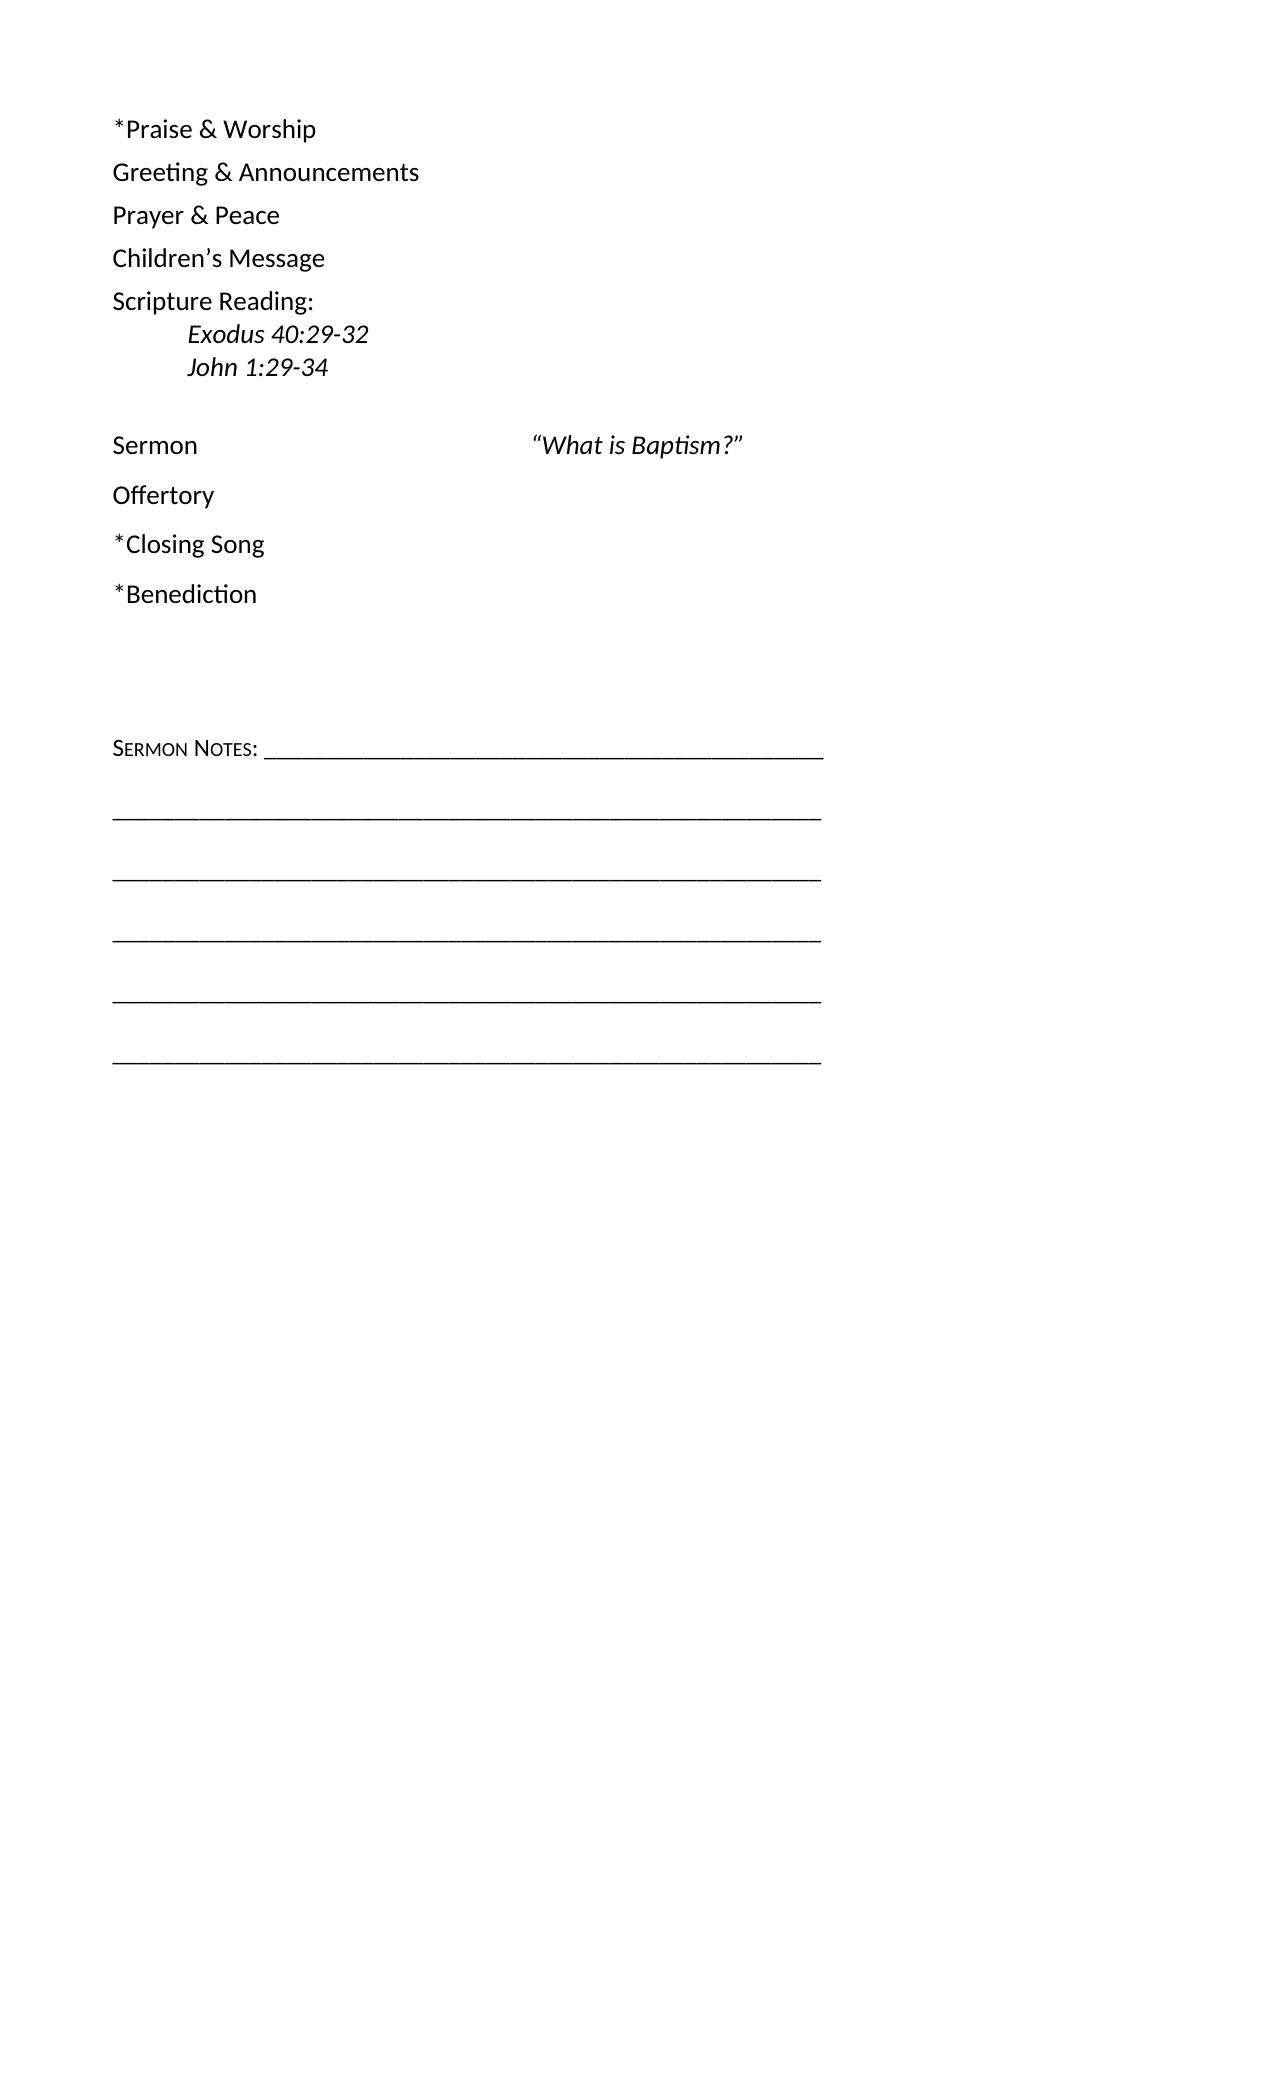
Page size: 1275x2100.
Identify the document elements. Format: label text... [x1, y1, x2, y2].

text Sermon “What is Baptism?” [112, 428, 1162, 461]
text _________________________________________________________ [112, 854, 1162, 884]
text _________________________________________________________ [112, 793, 1162, 823]
text Scripture Reading: [112, 284, 1162, 317]
text Sermon Notes: _____________________________________________ [112, 732, 1162, 762]
text _________________________________________________________ [112, 1037, 1162, 1068]
text John 1:29-34 [112, 350, 1162, 383]
text Prayer & Peace [112, 198, 1162, 231]
text *Benediction [112, 577, 1162, 610]
text Greeting & Announcements [112, 155, 1162, 188]
text Exodus 40:29-32 [112, 317, 1162, 350]
text Children’s Message [112, 241, 1162, 274]
text *Praise & Worship [112, 112, 1162, 146]
text Offertory [112, 478, 1162, 511]
text _________________________________________________________ [112, 976, 1162, 1007]
text _________________________________________________________ [112, 915, 1162, 946]
text *Closing Song [112, 527, 1162, 560]
